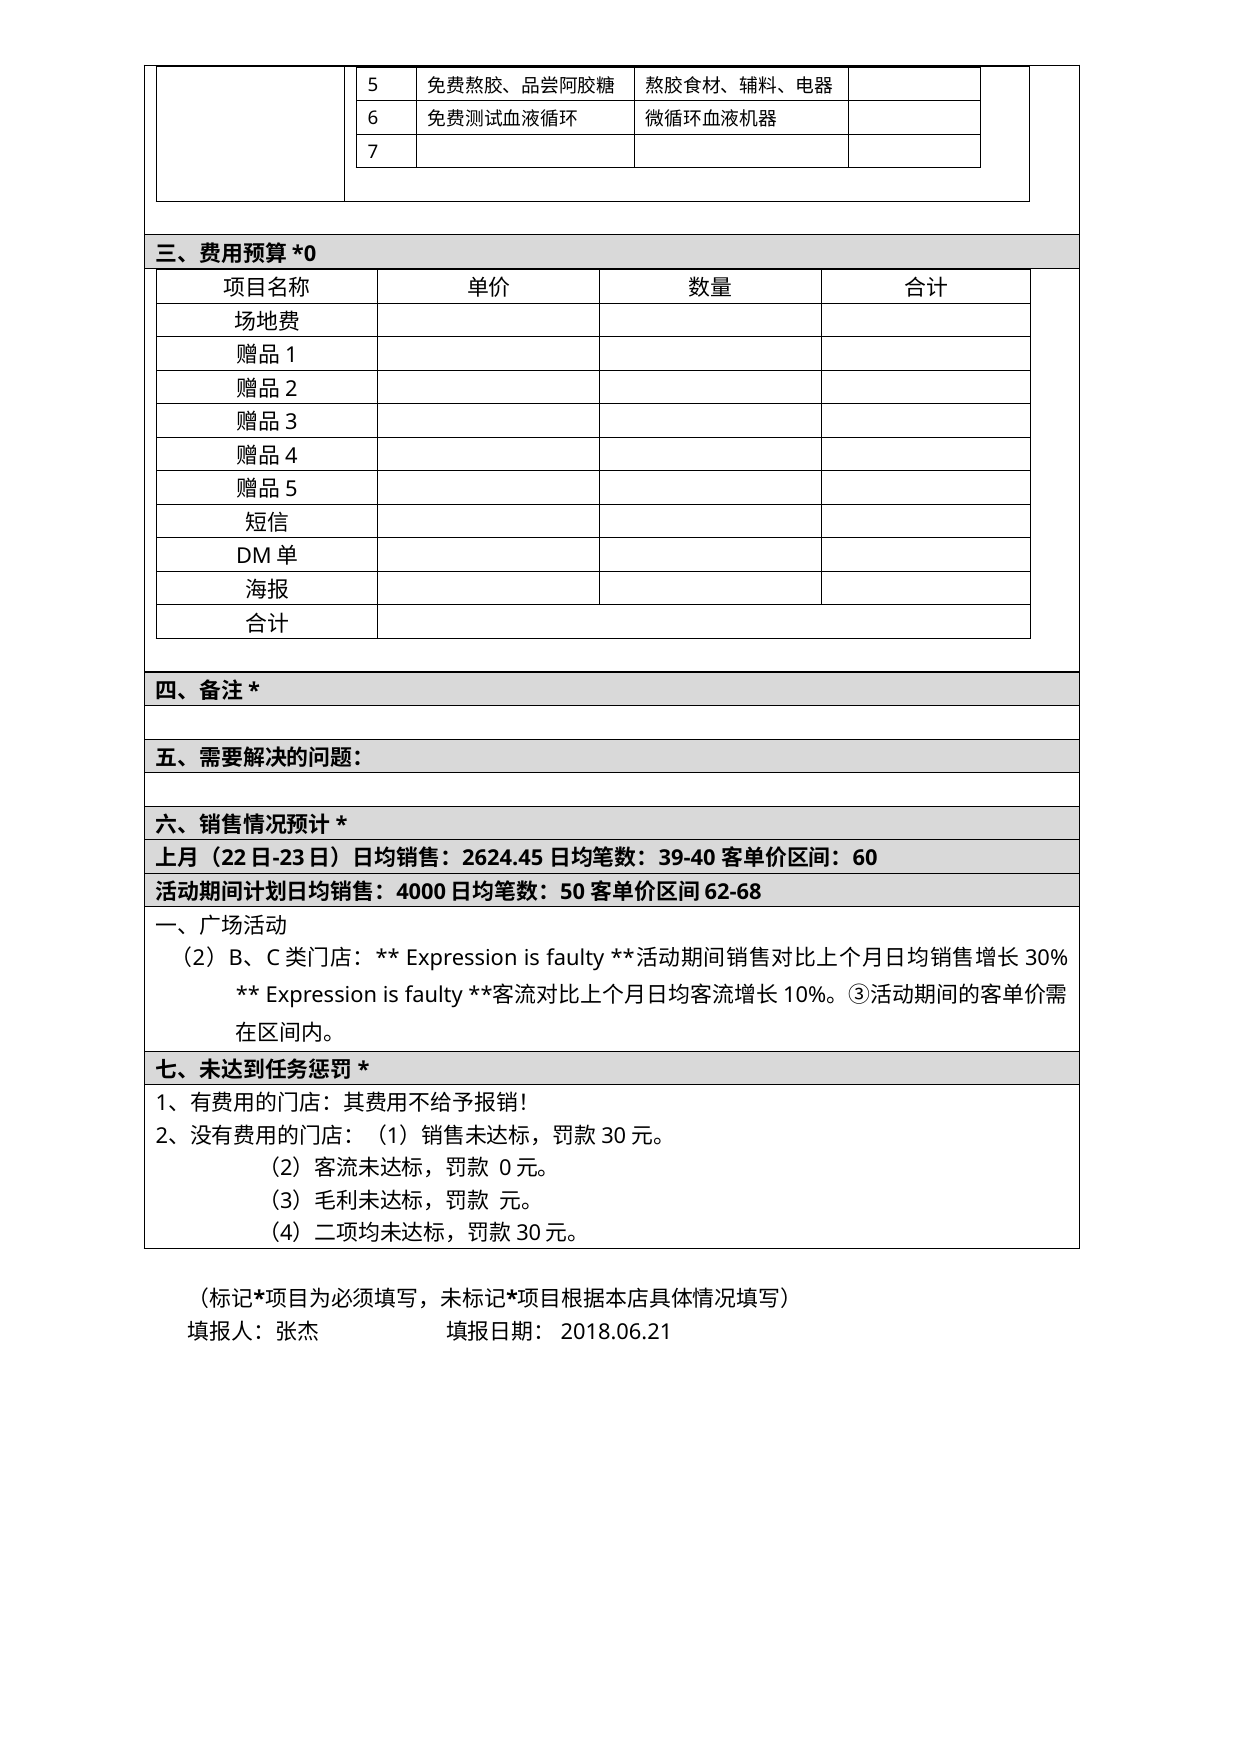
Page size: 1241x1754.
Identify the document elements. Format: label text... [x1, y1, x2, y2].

table_cell 四、备注 * [145, 673, 1079, 705]
table_cell 六、销售情况预计 * [145, 807, 1079, 839]
table_cell 一、广场活动 （2）B、C类门店：①活动期间销售对比上个月日均销售增长30% ②客流对比上个月日均客流增长10%。③活动期间的客单价需在区间内。 [145, 907, 1079, 1051]
table_cell [145, 706, 1079, 738]
table_cell 五、需要解决的问题： [145, 740, 1079, 772]
table_cell 1、有费用的门店：其费用不给予报销！ 2、没有费用的门店：（1）销售未达标，罚款 30 元。 （2）客流未达标，罚款 0元。 （3）毛利未达标，罚款 元。 （4）二项均未达标，罚款 30元。 [145, 1085, 1079, 1248]
table_cell [145, 269, 1079, 671]
table_cell 七、未达到任务惩罚 * [145, 1052, 1079, 1084]
table_cell 活动期间计划日均销售：4000日均笔数：50 客单价区间62-68 [145, 874, 1079, 906]
text （标记*项目为必须填写，未标记*项目根据本店具体情况填写） [187, 1281, 1053, 1314]
table_cell [145, 773, 1079, 806]
table_cell 上月（22日-23日）日均销售：2624.45 日均笔数：39-40 客单价区间：60 [145, 840, 1079, 873]
text 填报人：张杰 填报日期： 2018.06.21 [187, 1314, 1053, 1346]
table_cell 这次单店活动预计费用共0元 [145, 66, 1079, 234]
table_cell 三、费用预算 *0 [145, 235, 1079, 268]
